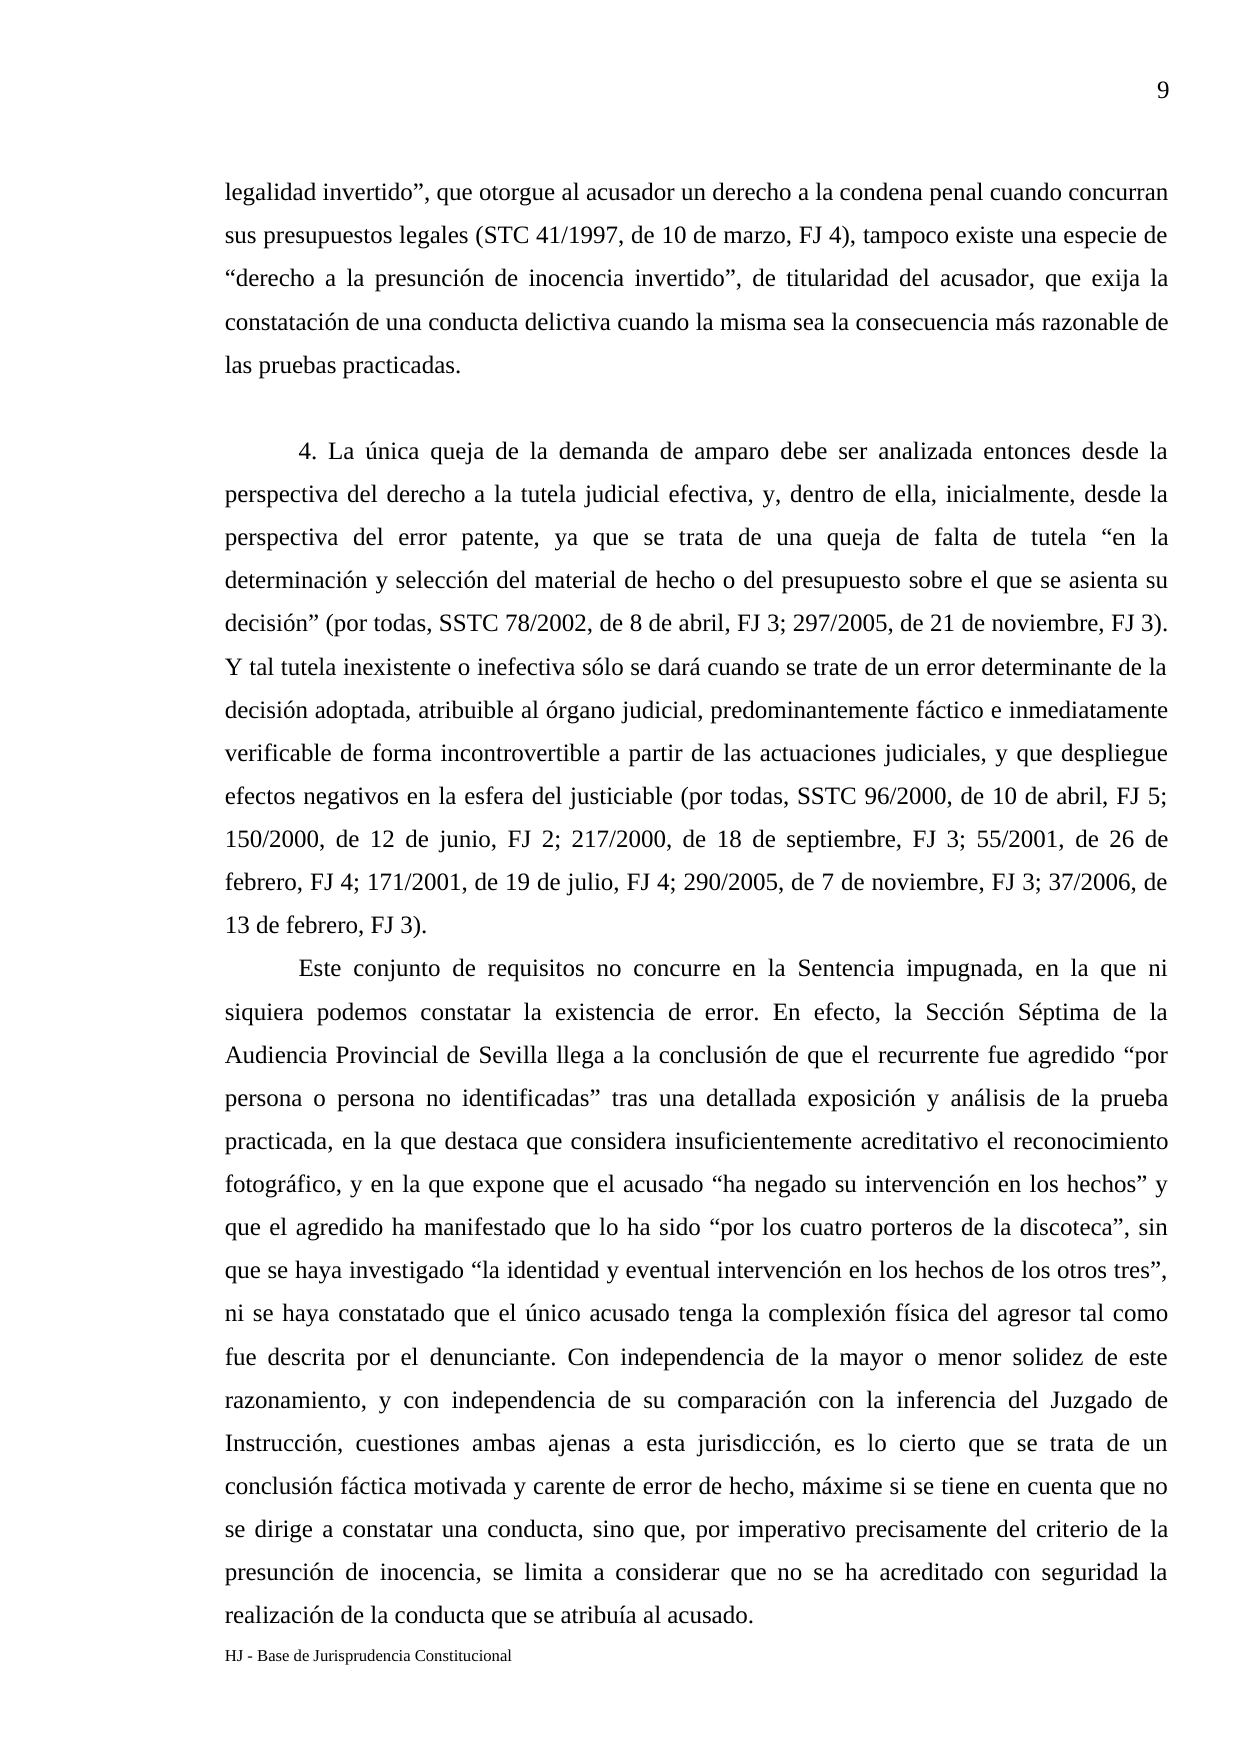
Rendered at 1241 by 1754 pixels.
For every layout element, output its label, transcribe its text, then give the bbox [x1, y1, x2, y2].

text Este conjunto de requisitos no concurre en la Sentencia impugnada, en la que ni siquiera podemos constatar la existencia de error. En efecto, la Sección Séptima de la Audiencia Provincial de Sevilla llega a la conclusión de que el recurrente fue agredido “por persona o persona no identificadas” tras una detallada exposición y análisis de la prueba practicada, en la que destaca que considera insuficientemente acreditativo el reconocimiento fotográfico, y en la que expone que el acusado “ha negado su intervención en los hechos” y que el agredido ha manifestado que lo ha sido “por los cuatro porteros de la discoteca”, sin que se haya investigado “la identidad y eventual intervención en los hechos de los otros tres”, ni se haya constatado que el único acusado tenga la complexión física del agresor tal como fue descrita por el denunciante. Con independencia de la mayor o menor solidez de este razonamiento, y con independencia de su comparación con la inferencia del Juzgado de Instrucción, cuestiones ambas ajenas a esta jurisdicción, es lo cierto que se trata de un conclusión fáctica motivada y carente de error de hecho, máxime si se tiene en cuenta que no se dirige a constatar una conducta, sino que, por imperativo precisamente del criterio de la presunción de inocencia, se limita a considerar que no se ha acreditado con seguridad la realización de la conducta que se atribuía al acusado. [224, 953, 1169, 1629]
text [224, 177, 1169, 378]
text 4. La única queja de la demanda de amparo debe ser analizada entonces desde la perspectiva del derecho a la tutela judicial efectiva, y, dentro de ella, inicialmente, desde la perspectiva del error patente, ya que se trata de una queja de falta de tutela “en la determinación y selección del material de hecho o del presupuesto sobre el que se asienta su decisión” (por todas, SSTC 78/2002, de 8 de abril, FJ 3; 297/2005, de 21 de noviembre, FJ 3). Y tal tutela inexistente o inefectiva sólo se dará cuando se trate de un error determinante de la decisión adoptada, atribuible al órgano judicial, predominantemente fáctico e inmediatamente verificable de forma incontrovertible a partir de las actuaciones judiciales, y que despliegue efectos negativos en la esfera del justiciable (por todas, SSTC 96/2000, de 10 de abril, FJ 5; 150/2000, de 12 de junio, FJ 2; 217/2000, de 18 de septiembre, FJ 3; 55/2001, de 26 de febrero, FJ 4; 171/2001, de 19 de julio, FJ 4; 290/2005, de 7 de noviembre, FJ 3; 37/2006, de 13 de febrero, FJ 3). [224, 436, 1169, 939]
